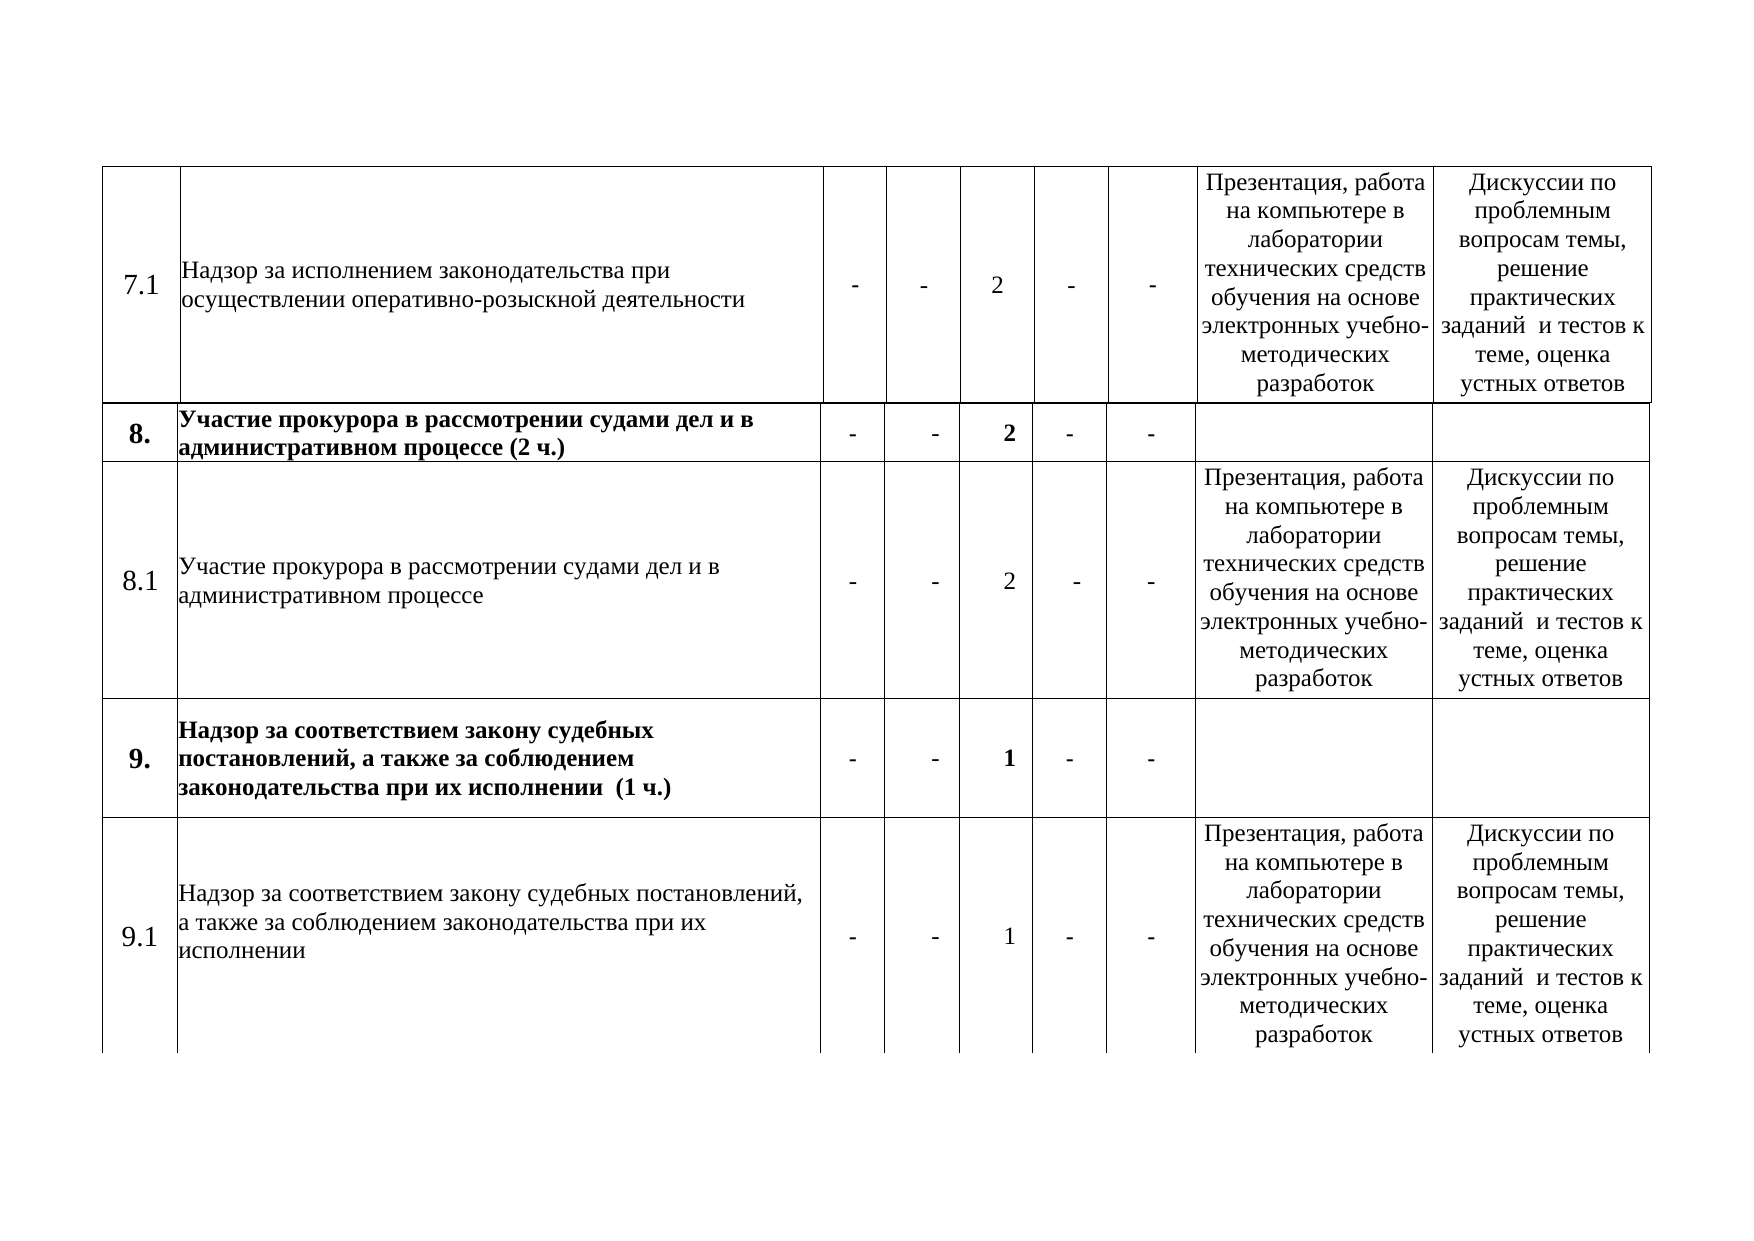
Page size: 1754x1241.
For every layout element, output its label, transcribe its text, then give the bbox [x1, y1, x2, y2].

table_cell Надзор за соответствием закону судебных постановлений, а также за соблюдением законодательства при их исполнении [178, 818, 820, 1053]
table_cell - [1107, 462, 1195, 698]
table_cell - [1033, 462, 1106, 698]
table_cell [1196, 699, 1432, 817]
table_cell 2 [960, 462, 1032, 698]
table_cell - [821, 818, 884, 1053]
table_cell - [885, 462, 959, 698]
table_cell 1 [960, 818, 1032, 1053]
table_cell 8.1 [103, 462, 177, 698]
table_cell - [1107, 818, 1195, 1053]
table_cell Надзор за исполнением законодательства при осуществлении оперативно-розыскной деятельности [181, 167, 823, 402]
table_header - [1033, 404, 1106, 461]
table_cell - [821, 699, 884, 817]
table_cell - [1107, 699, 1195, 817]
table_cell - [1109, 167, 1197, 402]
table_cell - [1033, 699, 1106, 817]
table_cell Участие прокурора в рассмотрении судами дел и в административном процессе [178, 462, 820, 698]
table_cell - [887, 167, 960, 402]
table_header Участие прокурора в рассмотрении судами дел и в административном процессе (2 ч.) [178, 404, 820, 461]
table_header [1433, 404, 1649, 461]
table_cell 7.1 [103, 167, 180, 402]
table_header [1196, 404, 1432, 461]
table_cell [1198, 167, 1433, 402]
table_header - [885, 404, 959, 461]
table_cell Дискуссии по проблемным вопросам темы, решение практических заданий и тестов к теме, оценка устных ответов [1433, 818, 1649, 1053]
table_header - [1107, 404, 1195, 461]
table_cell Дискуссии по проблемным вопросам темы, решение практических заданий и тестов к теме, оценка устных ответов [1433, 462, 1649, 698]
table_cell - [824, 167, 886, 402]
table_cell Презентация, работа на компьютере в лаборатории технических средств обучения на основе электронных учебно-методических разработок [1196, 462, 1432, 698]
table_cell Надзор за соответствием закону судебных постановлений, а также за соблюдением законодательства при их исполнении (1 ч.) [178, 699, 820, 817]
table_cell - [1033, 818, 1106, 1053]
table_cell 9.1 [103, 818, 177, 1053]
table_header 2 [960, 404, 1032, 461]
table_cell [1434, 167, 1651, 402]
table_cell - [821, 462, 884, 698]
table_cell [1433, 699, 1649, 817]
table_cell - [885, 699, 959, 817]
table_cell 9. [103, 699, 177, 817]
table_cell - [1035, 167, 1108, 402]
table_cell 1 [960, 699, 1032, 817]
table_header - [821, 404, 884, 461]
table_header 8. [103, 404, 177, 461]
table_cell 2 [961, 167, 1034, 402]
table_cell - [885, 818, 959, 1053]
table_cell Презентация, работа на компьютере в лаборатории технических средств обучения на основе электронных учебно-методических разработок [1196, 818, 1432, 1053]
